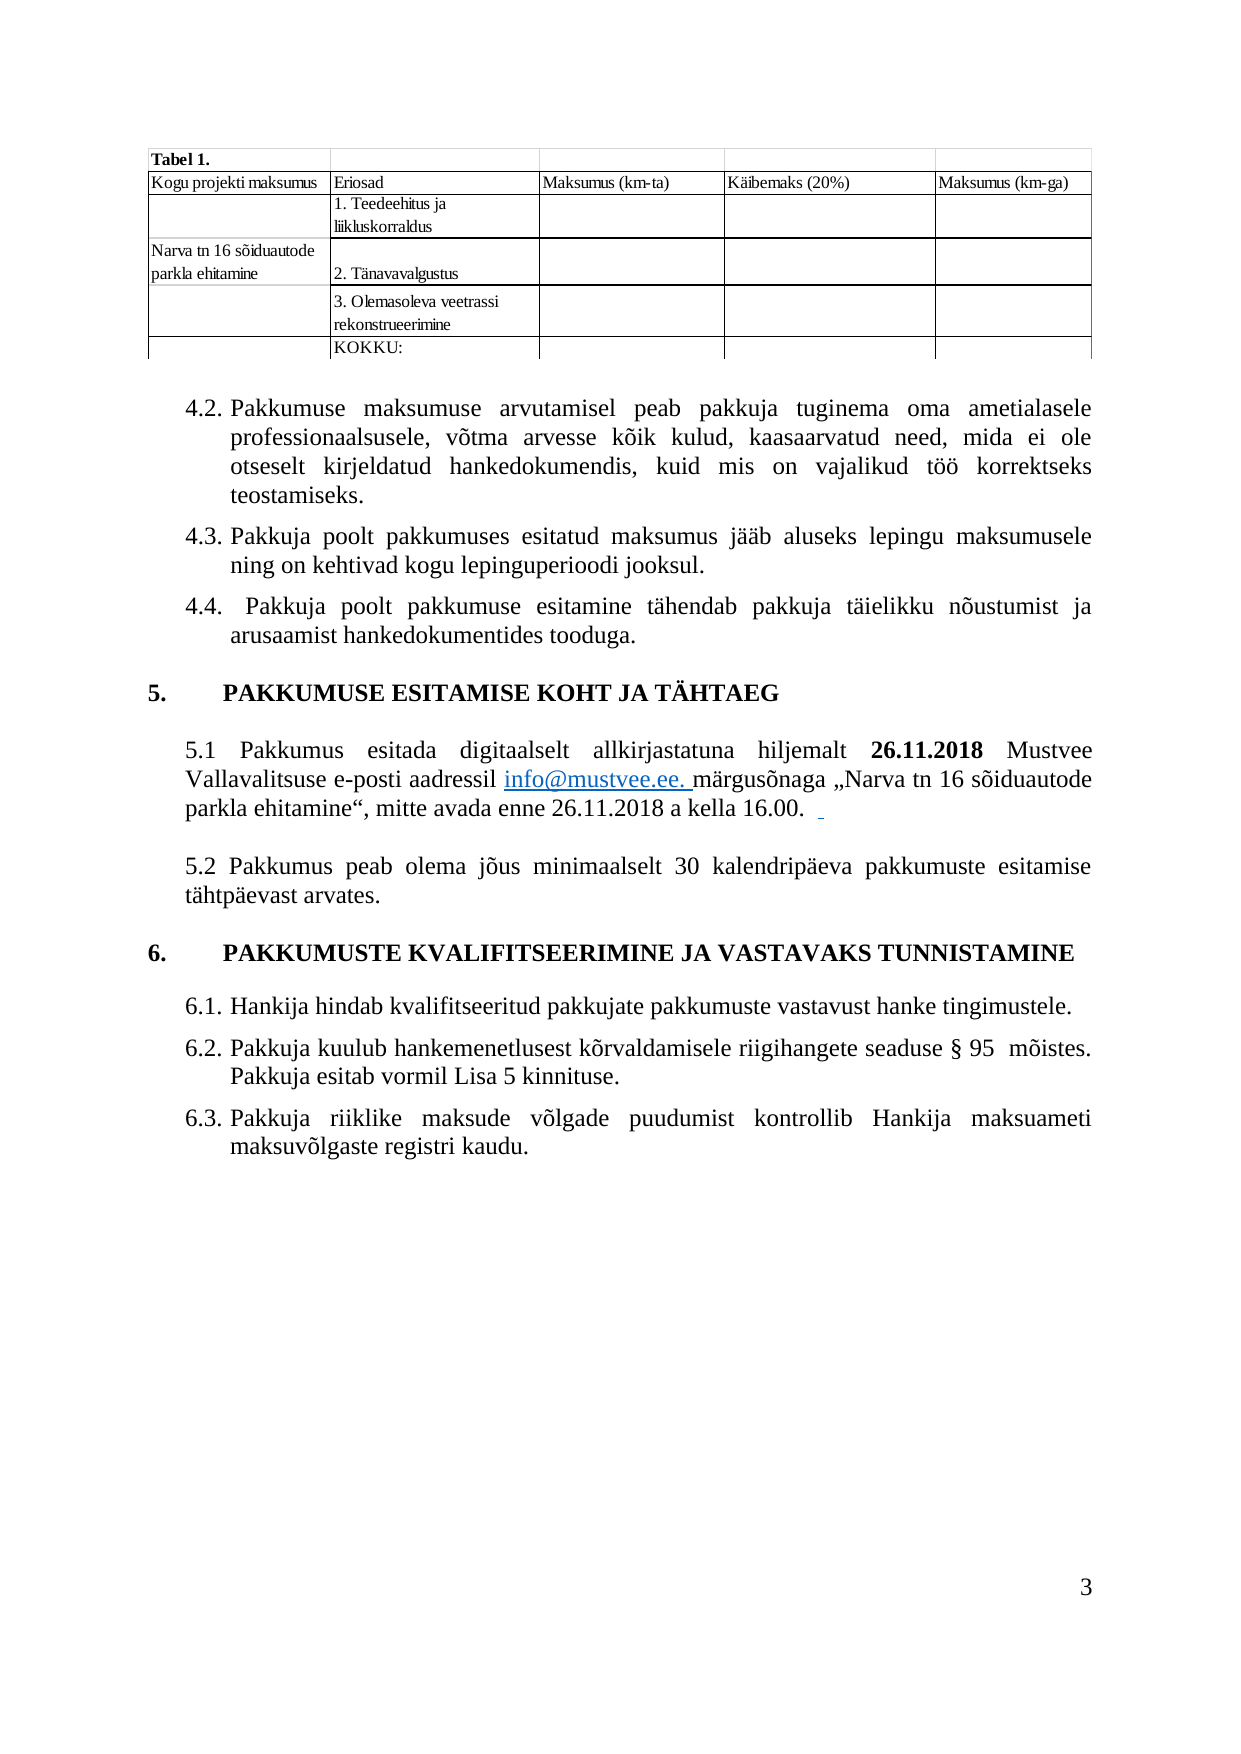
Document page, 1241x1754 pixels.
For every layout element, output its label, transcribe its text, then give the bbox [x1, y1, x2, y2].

list Pakkuja riiklike maksude võlgade puudumist kontrollib Hankija maksuameti maksuvõlgaste registri kaudu. [185, 1103, 1092, 1160]
list Pakkuja poolt pakkumuse esitamine tähendab pakkuja täielikku nõustumist ja arusaamist hankedokumentides tooduga. [185, 591, 1092, 648]
list 5.1 Pakkumus esitada digitaalselt allkirjastatuna hiljemalt 26.11.2018 Mustvee Vallavalitsuse e-posti aadressil info@mustvee.ee. märgusõnaga „Narva tn 16 sõiduautode parkla ehitamine“, mitte avada enne 26.11.2018 a kella 16.00. [185, 736, 1092, 822]
list Hankija hindab kvalifitseeritud pakkujate pakkumuste vastavust hanke tingimustele. [185, 991, 1092, 1020]
list 5.2 Pakkumus peab olema jõus minimaalselt 30 kalendripäeva pakkumuste esitamise tähtpäevast arvates. [185, 851, 1092, 908]
list Pakkumuse maksumuse arvutamisel peab pakkuja tuginema oma ametialasele professionaalsusele, võtma arvesse kõik kulud, kaasaarvatud need, mida ei ole otseselt kirjeldatud hankedokumendis, kuid mis on vajalikud töö korrektseks teostamiseks. [185, 393, 1092, 508]
list Pakkuja kuulub hankemenetlusest kõrvaldamisele riigihangete seaduse § 95 mõistes. Pakkuja esitab vormil Lisa 5 kinnituse. [185, 1033, 1092, 1090]
text PAKKUMUSE ESITAMISE KOHT JA TÄHTAEG [148, 678, 1092, 706]
text PAKKUMUSTE KVALIFITSEERIMINE JA VASTAVAKS TUNNISTAMINE [148, 938, 1092, 966]
list Pakkuja poolt pakkumuses esitatud maksumus jääb aluseks lepingu maksumusele ning on kehtivad kogu lepinguperioodi jooksul. [185, 521, 1092, 578]
